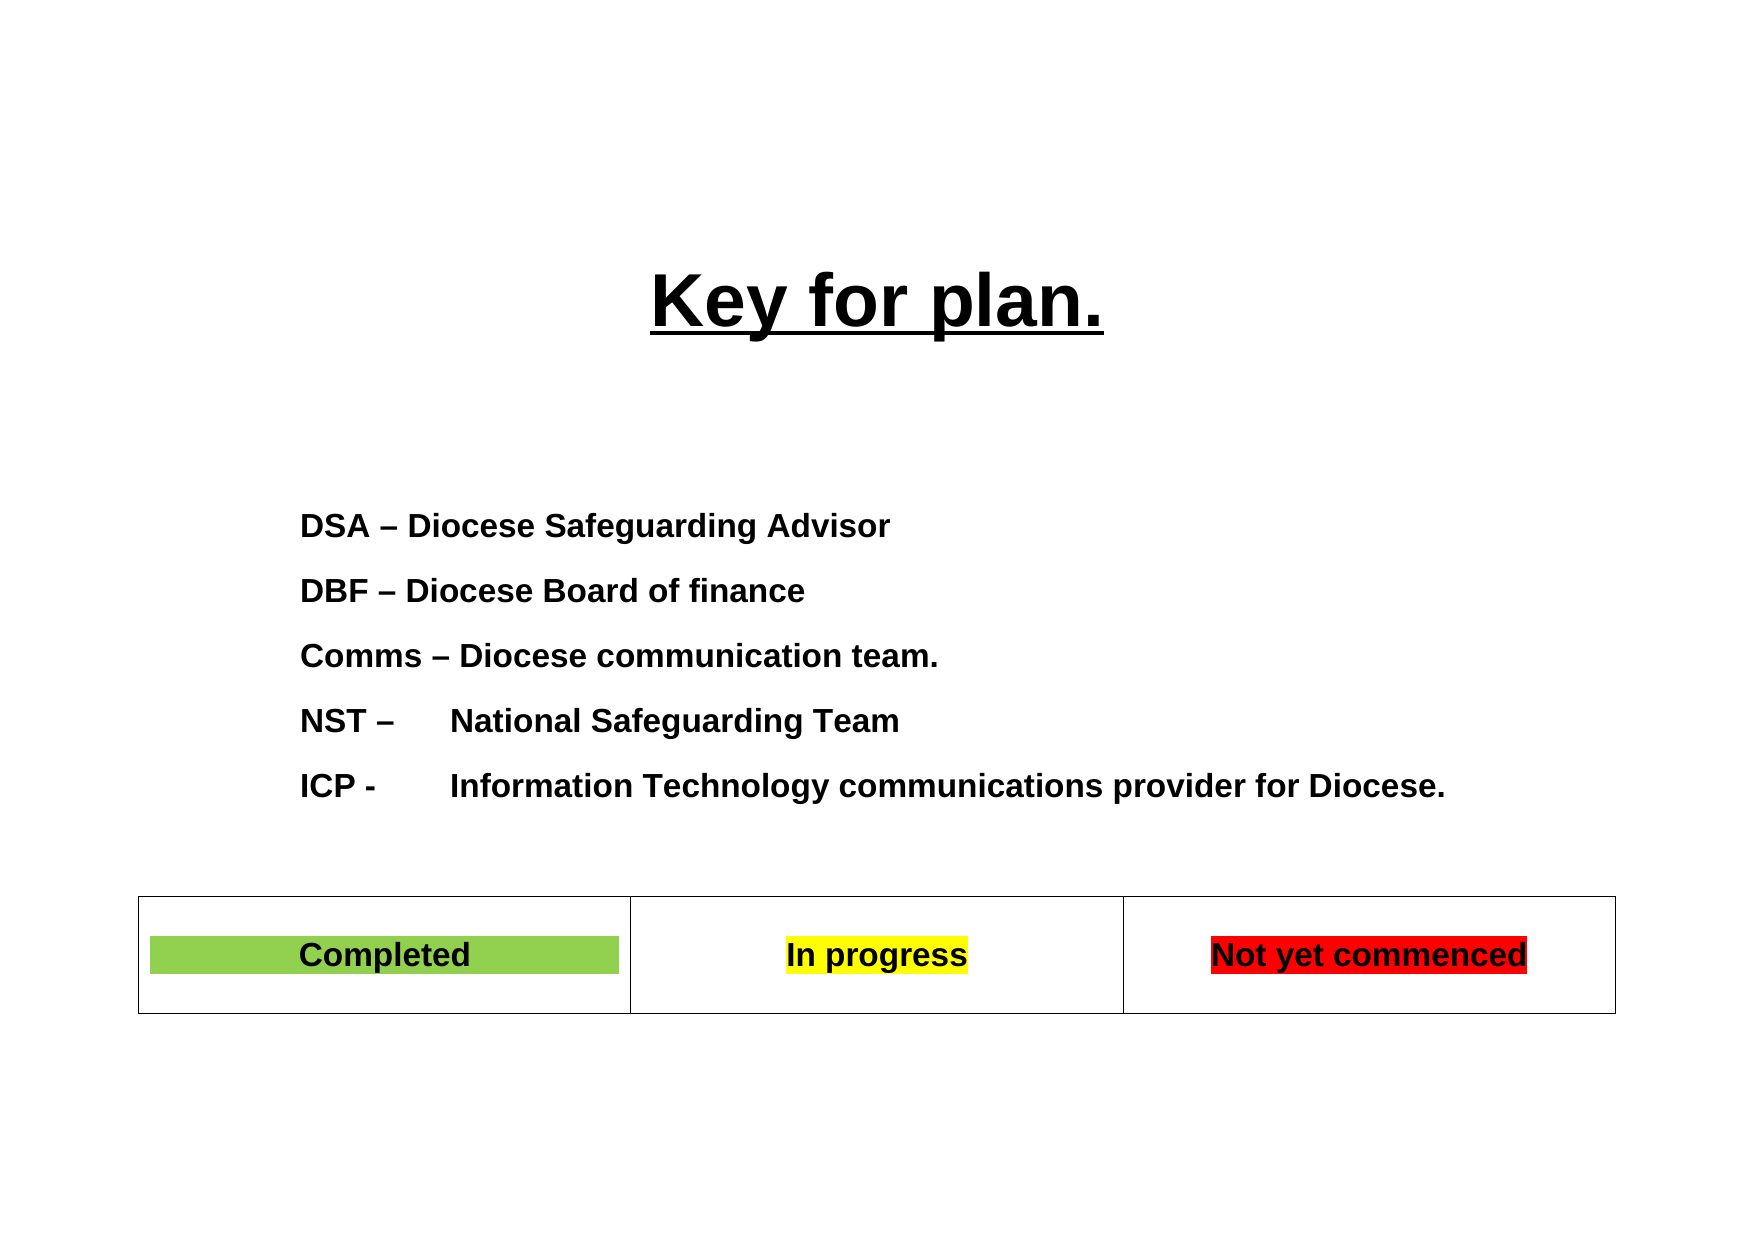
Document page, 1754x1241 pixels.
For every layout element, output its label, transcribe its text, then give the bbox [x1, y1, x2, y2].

table_header Not yet commenced [1124, 897, 1615, 1012]
text Key for plan. [150, 256, 1604, 342]
text ICP - Information Technology communications provider for Diocese. [150, 766, 1604, 804]
text DSA – Diocese Safeguarding Advisor [225, 506, 1604, 544]
text NST – National Safeguarding Team [150, 701, 1604, 739]
table_header In progress [631, 897, 1123, 1012]
text DBF – Diocese Board of finance [150, 571, 1604, 609]
text Comms – Diocese communication team. [150, 636, 1604, 674]
table_header Completed [139, 897, 630, 1012]
